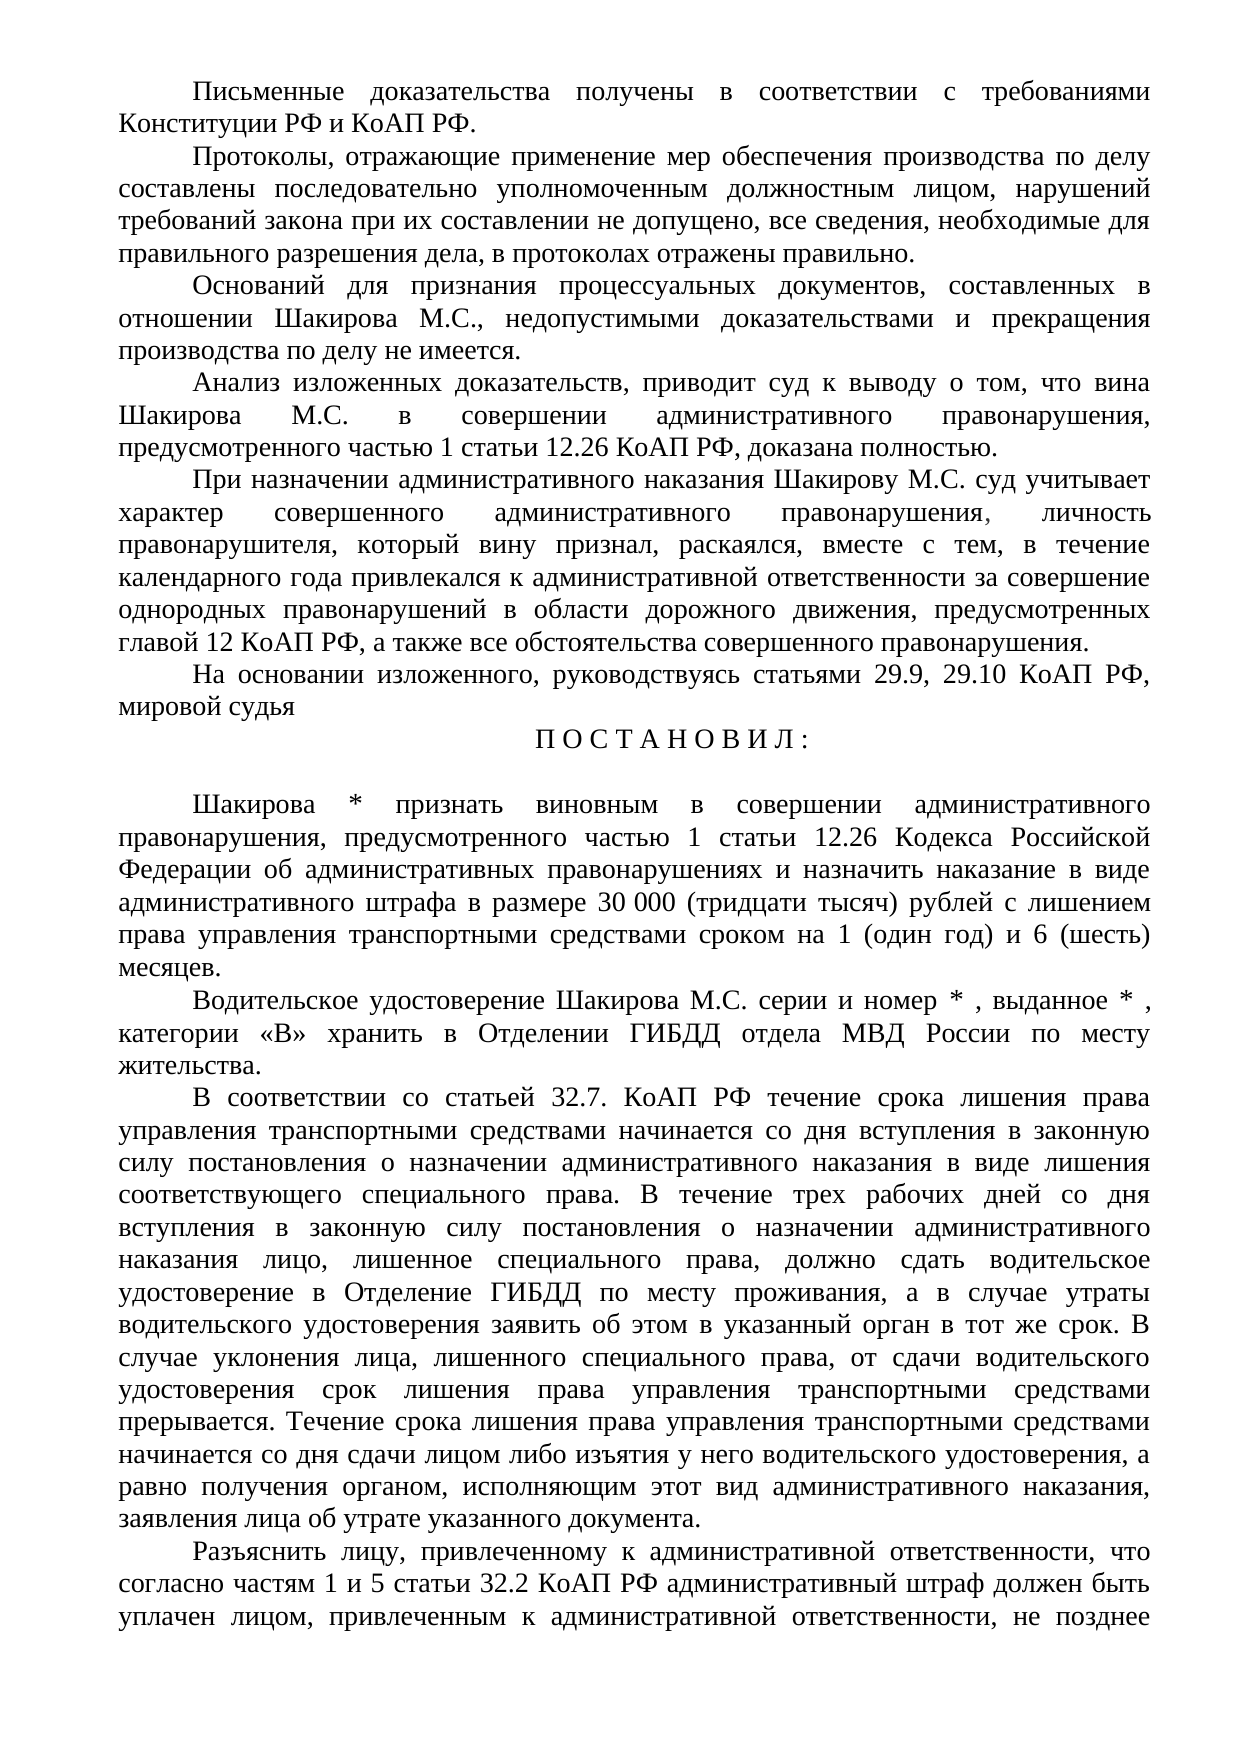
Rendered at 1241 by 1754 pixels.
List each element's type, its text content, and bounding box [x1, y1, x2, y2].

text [118, 1534, 1152, 1631]
text В соответствии со статьей 32.7. КоАП РФ течение срока лишения права управления транспортными средствами начинается со дня вступления в законную силу постановления о назначении административного наказания в виде лишения соответствующего специального права. В течение трех рабочих дней со дня вступления в законную силу постановления о назначении административного наказания лицо, лишенное специального права, должно сдать водительское удостоверение в Отделение ГИБДД по месту проживания, а в случае утраты водительского удостоверения заявить об этом в указанный орган в тот же срок. В случае уклонения лица, лишенного специального права, от сдачи водительского удостоверения срок лишения права управления транспортными средствами прерывается. Течение срока лишения права управления транспортными средствами начинается со дня сдачи лицом либо изъятия у него водительского удостоверения, а равно получения органом, исполняющим этот вид административного наказания, заявления лица об утрате указанного документа. [118, 1080, 1152, 1534]
text П О С Т А Н О В И Л : [118, 722, 1152, 754]
text Анализ изложенных доказательств, приводит суд к выводу о том, что вина Шакирова М.С. в совершении административного правонарушения, предусмотренного частью 1 статьи 12.26 КоАП РФ, доказана полностью. [118, 365, 1152, 463]
text Протоколы, отражающие применение мер обеспечения производства по делу составлены последовательно уполномоченным должностным лицом, нарушений требований закона при их составлении не допущено, все сведения, необходимые для правильного разрешения дела, в протоколах отражены правильно. [118, 139, 1152, 268]
text Шакирова * признать виновным в совершении административного правонарушения, предусмотренного частью 1 статьи 12.26 Кодекса Российской Федерации об административных правонарушениях и назначить наказание в виде административного штрафа в размере 30 000 (тридцати тысяч) рублей с лишением права управления транспортными средствами сроком на 1 (один год) и 6 (шесть) месяцев. [118, 787, 1152, 982]
text Водительское удостоверение Шакирова М.С. серии и номер * , выданное * , категории «В» хранить в Отделении ГИБДД отдела МВД России по месту жительства. [118, 982, 1152, 1080]
text Письменные доказательства получены в соответствии с требованиями Конституции РФ и КоАП РФ. [118, 74, 1152, 139]
text При назначении административного наказания Шакирову М.С. суд учитывает характер совершенного административного правонарушения, личность правонарушителя, который вину признал, раскаялся, вместе с тем, в течение календарного года привлекался к административной ответственности за совершение однородных правонарушений в области дорожного движения, предусмотренных главой 12 КоАП РФ, а также все обстоятельства совершенного правонарушения. [118, 463, 1152, 657]
text На основании изложенного, руководствуясь статьями 29.9, 29.10 КоАП РФ, мировой судья [118, 657, 1152, 722]
text Оснований для признания процессуальных документов, составленных в отношении Шакирова М.С., недопустимыми доказательствами и прекращения производства по делу не имеется. [118, 268, 1152, 365]
